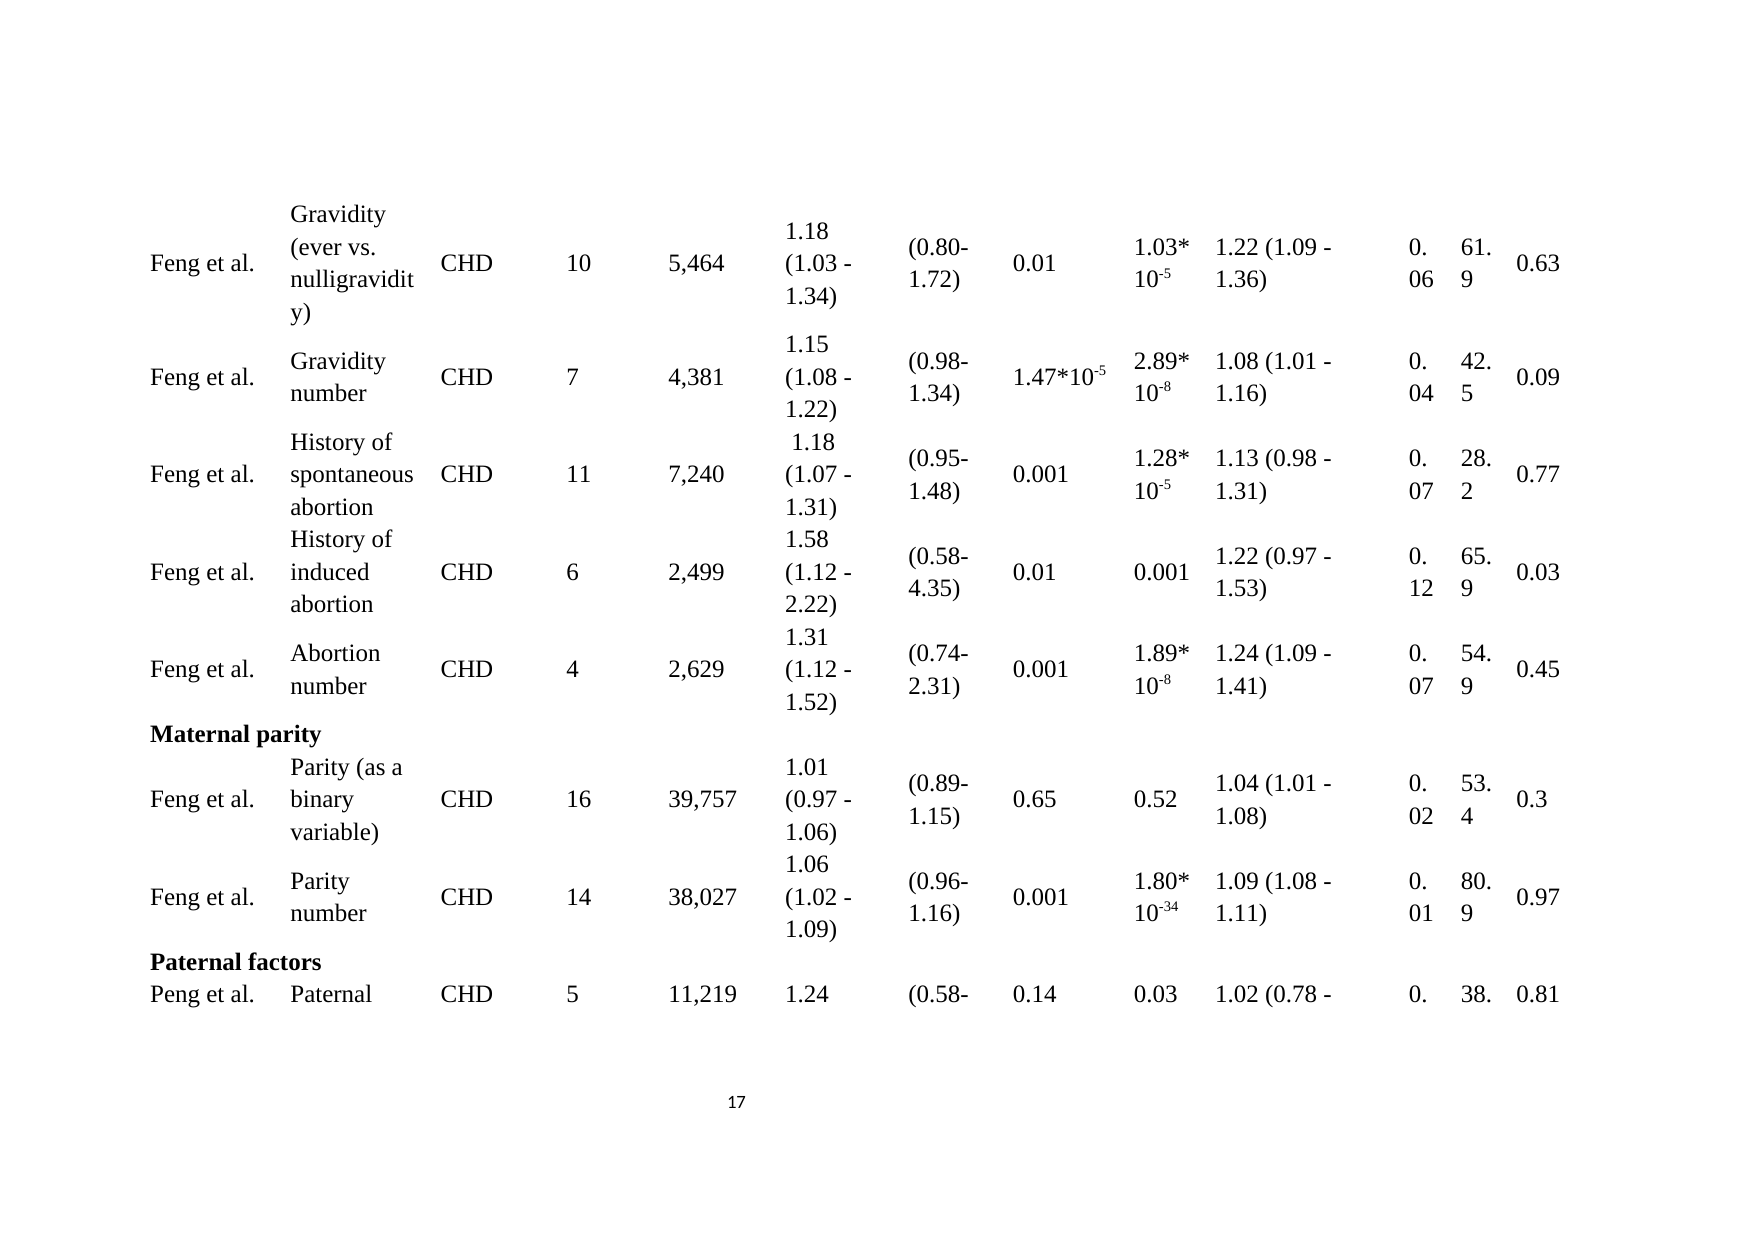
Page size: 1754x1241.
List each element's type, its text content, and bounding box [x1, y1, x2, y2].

table_cell 1.18 (1.07 - 1.31) [774, 425, 897, 523]
table_cell Feng et al. [139, 198, 279, 328]
table_cell Abortion number [279, 620, 429, 718]
table_cell Feng et al. [139, 750, 279, 848]
table_cell 54.9 [1449, 620, 1505, 718]
table_cell Gravidity number [279, 328, 429, 425]
table_cell 16 [555, 750, 657, 848]
table_cell CHD [429, 750, 555, 848]
table_cell (0.98-1.34) [897, 328, 1001, 425]
table_cell 1.06 (1.02 - 1.09) [774, 848, 897, 945]
table_cell 14 [555, 848, 657, 945]
table_cell 1.47*10-5 [1001, 328, 1122, 425]
table_cell 0.12 [1397, 523, 1449, 620]
table_cell Gravidity (ever vs. nulligravidity) [279, 198, 429, 328]
table_cell 11,219 [657, 978, 774, 1010]
table_cell 42.5 [1449, 328, 1505, 425]
table_cell (0.95-1.48) [897, 425, 1001, 523]
table_cell Maternal parity [139, 718, 1593, 750]
table_cell (0.89-1.15) [897, 750, 1001, 848]
table_cell History of spontaneous abortion [279, 425, 429, 523]
table_cell 0.07 [1397, 620, 1449, 718]
table_cell CHD [429, 620, 555, 718]
table_cell CHD [429, 198, 555, 328]
table_cell 1.58 (1.12 - 2.22) [774, 523, 897, 620]
table_cell 1.15 (1.08 - 1.22) [774, 328, 897, 425]
table_cell 0.14 [1001, 978, 1122, 1010]
table_cell 5 [555, 978, 657, 1010]
table_cell (0.96-1.16) [897, 848, 1001, 945]
table_cell 0.01 [1001, 198, 1122, 328]
table_cell 11 [555, 425, 657, 523]
table_cell 4 [555, 620, 657, 718]
table_cell 1.03*10-5 [1123, 198, 1203, 328]
table_cell Peng et al. [139, 978, 279, 1010]
table_cell Feng et al. [139, 620, 279, 718]
table_cell 1.04 (1.01 - 1.08) [1204, 750, 1397, 848]
table_cell 4,381 [657, 328, 774, 425]
table_cell 2.89*10-8 [1123, 328, 1203, 425]
table_cell 0.001 [1001, 848, 1122, 945]
table_cell 0.81 [1505, 978, 1593, 1010]
table_cell 1.13 (0.98 - 1.31) [1204, 425, 1397, 523]
table_cell 1.08 (1.01 - 1.16) [1204, 328, 1397, 425]
table_cell 0.06 [1397, 198, 1449, 328]
table_cell 0.52 [1123, 750, 1203, 848]
table_cell (0.74-2.31) [897, 620, 1001, 718]
table_cell (0.58-4.35) [897, 523, 1001, 620]
table_cell 1.28*10-5 [1123, 425, 1203, 523]
table_cell Paternal factors [139, 945, 1593, 978]
table_cell Parity (as a binary variable) [279, 750, 429, 848]
table_cell 2,629 [657, 620, 774, 718]
table_cell 0.65 [1001, 750, 1122, 848]
table_cell 1.80*10-34 [1123, 848, 1203, 945]
table_cell 6 [555, 523, 657, 620]
table_cell 10 [555, 198, 657, 328]
table_cell Parity number [279, 848, 429, 945]
table_cell 0.63 [1505, 198, 1593, 328]
table_cell History of induced abortion [279, 523, 429, 620]
table_cell 1.89*10-8 [1123, 620, 1203, 718]
table_cell 0.09 [1505, 328, 1593, 425]
table_cell 0.03 [1505, 523, 1593, 620]
table_cell 0.07 [1397, 425, 1449, 523]
table_cell (0.58-2.61) [897, 978, 1001, 1010]
table_cell CHD [429, 978, 555, 1010]
table_cell (0.80-1.72) [897, 198, 1001, 328]
table_cell Feng et al. [139, 425, 279, 523]
table_cell 39,757 [657, 750, 774, 848]
table_cell 0.45 [1505, 620, 1593, 718]
table_cell 0.3 [1505, 750, 1593, 848]
table_cell 1.09 (1.08 - 1.11) [1204, 848, 1397, 945]
table_cell 61.9 [1449, 198, 1505, 328]
table_cell 80.9 [1449, 848, 1505, 945]
table_cell 0.13 [1397, 978, 1449, 1010]
table_cell 0.001 [1001, 620, 1122, 718]
table_cell CHD [429, 425, 555, 523]
table_cell 1.18 (1.03 - 1.34) [774, 198, 897, 328]
table_cell 0.02 [1397, 750, 1449, 848]
table_cell 28.2 [1449, 425, 1505, 523]
table_cell 1.24 (1.09 - 1.41) [1204, 620, 1397, 718]
table_cell 0.03 [1123, 978, 1203, 1010]
table_cell 0.01 [1397, 848, 1449, 945]
table_cell 0.77 [1505, 425, 1593, 523]
table_cell 0.97 [1505, 848, 1593, 945]
table_cell CHD [429, 328, 555, 425]
table_cell 38,027 [657, 848, 774, 945]
table_cell 1.31 (1.12 - 1.52) [774, 620, 897, 718]
table_cell Paternal age<20 [279, 978, 429, 1010]
table_cell 0.04 [1397, 328, 1449, 425]
table_cell 2,499 [657, 523, 774, 620]
table_cell CHD [429, 848, 555, 945]
table_cell CHD [429, 523, 555, 620]
table_cell 7 [555, 328, 657, 425]
table_cell 1.01 (0.97 - 1.06) [774, 750, 897, 848]
table_cell 7,240 [657, 425, 774, 523]
table_cell 53.4 [1449, 750, 1505, 848]
table_cell Feng et al. [139, 523, 279, 620]
table_cell 5,464 [657, 198, 774, 328]
table_cell 0.01 [1001, 523, 1122, 620]
table_cell 1.02 (0.78 - 1.32) [1204, 978, 1397, 1010]
table_cell 0.001 [1001, 425, 1122, 523]
table_cell 1.22 (1.09 - 1.36) [1204, 198, 1397, 328]
table_cell 0.001 [1123, 523, 1203, 620]
table_cell 1.22 (0.97 - 1.53) [1204, 523, 1397, 620]
table_cell Feng et al. [139, 848, 279, 945]
table_cell 38.9 [1449, 978, 1505, 1010]
table_cell 1.24 (0.93 - 1.64) [774, 978, 897, 1010]
table_cell Feng et al. [139, 328, 279, 425]
table_cell 65.9 [1449, 523, 1505, 620]
